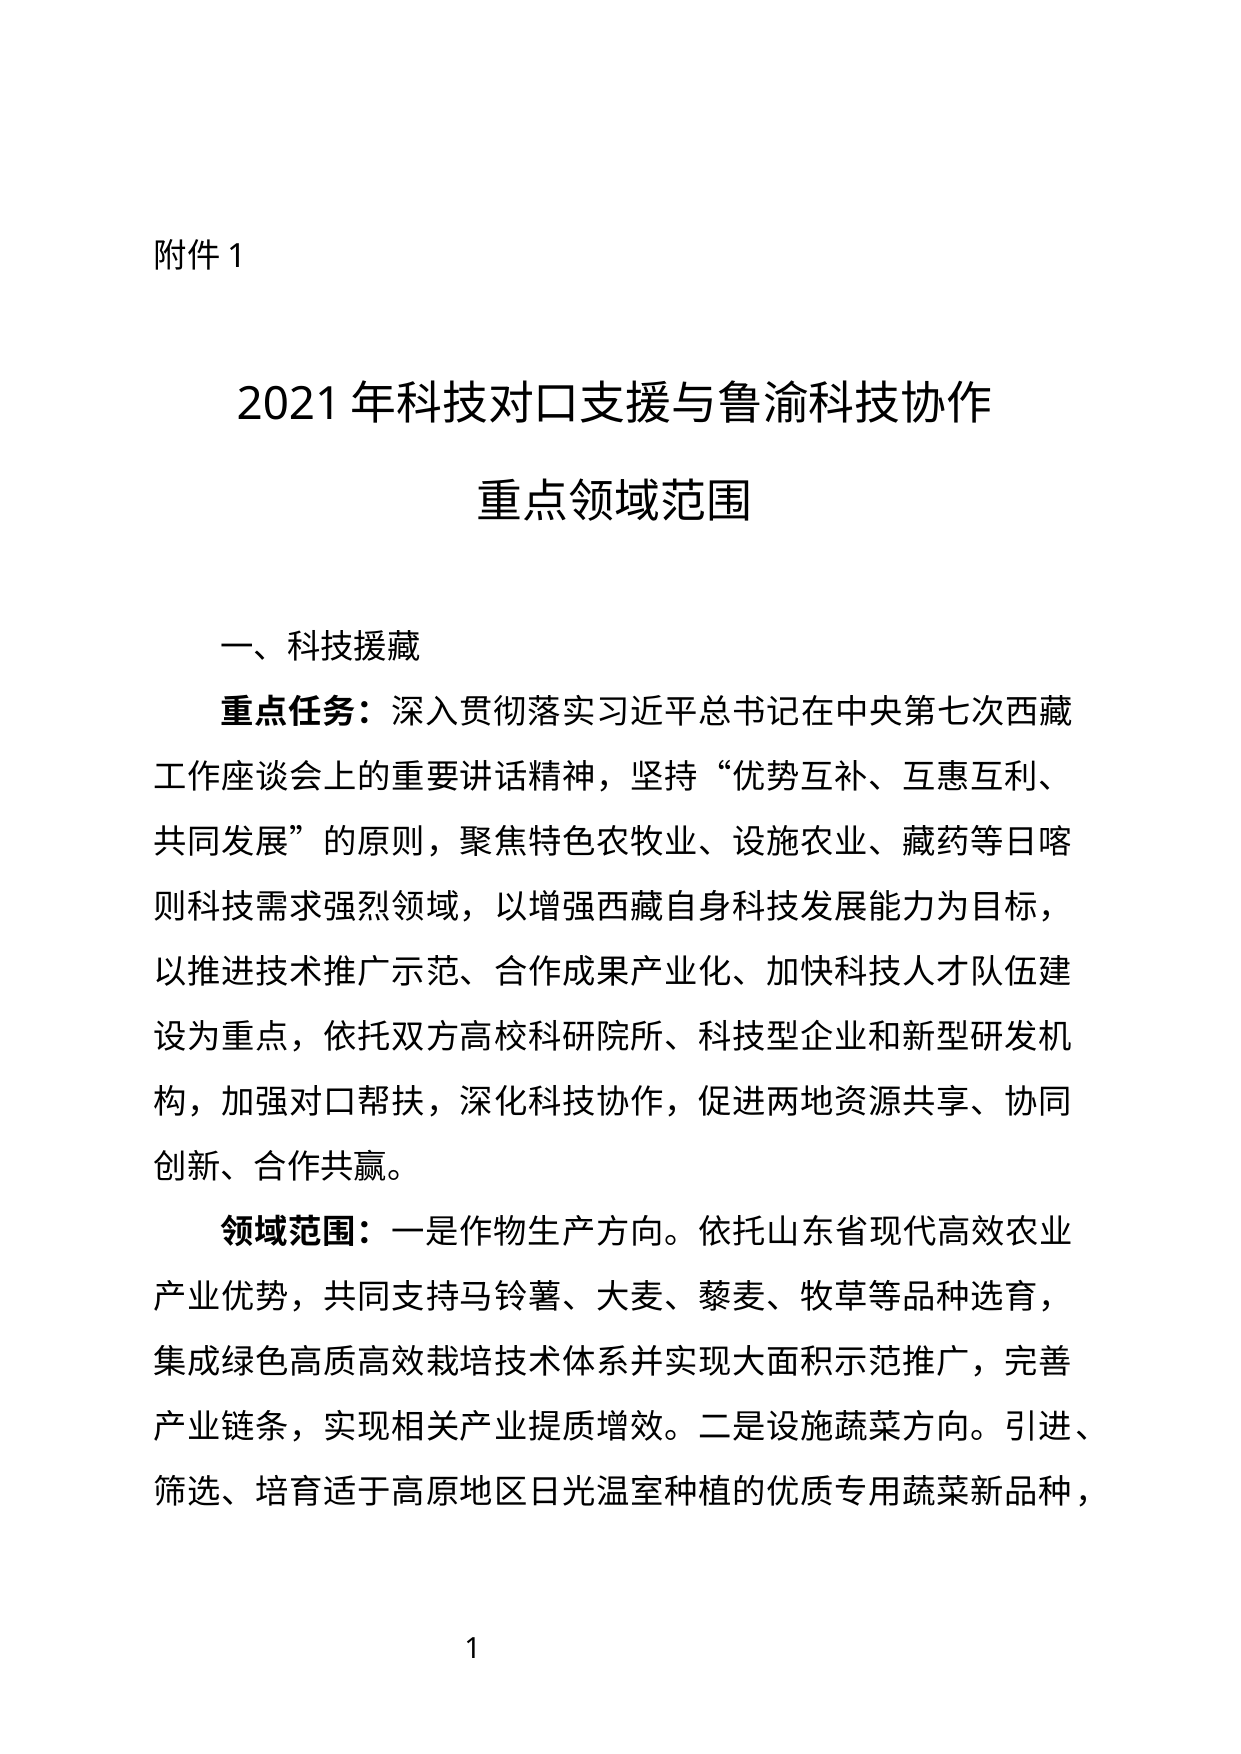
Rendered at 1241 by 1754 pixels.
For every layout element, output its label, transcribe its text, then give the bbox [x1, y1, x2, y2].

text 2021年科技对口支援与鲁渝科技协作 [153, 351, 1075, 448]
text 附件1 [153, 221, 1075, 286]
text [153, 1196, 1075, 1521]
text 重点领域范围 [153, 448, 1075, 546]
text 一、科技援藏 [153, 611, 1075, 676]
text 重点任务：深入贯彻落实习近平总书记在中央第七次西藏工作座谈会上的重要讲话精神，坚持“优势互补、互惠互利、共同发展”的原则，聚焦特色农牧业、设施农业、藏药等日喀则科技需求强烈领域，以增强西藏自身科技发展能力为目标，以推进技术推广示范、合作成果产业化、加快科技人才队伍建设为重点，依托双方高校科研院所、科技型企业和新型研发机构，加强对口帮扶，深化科技协作，促进两地资源共享、协同创新、合作共赢。 [153, 676, 1075, 1196]
